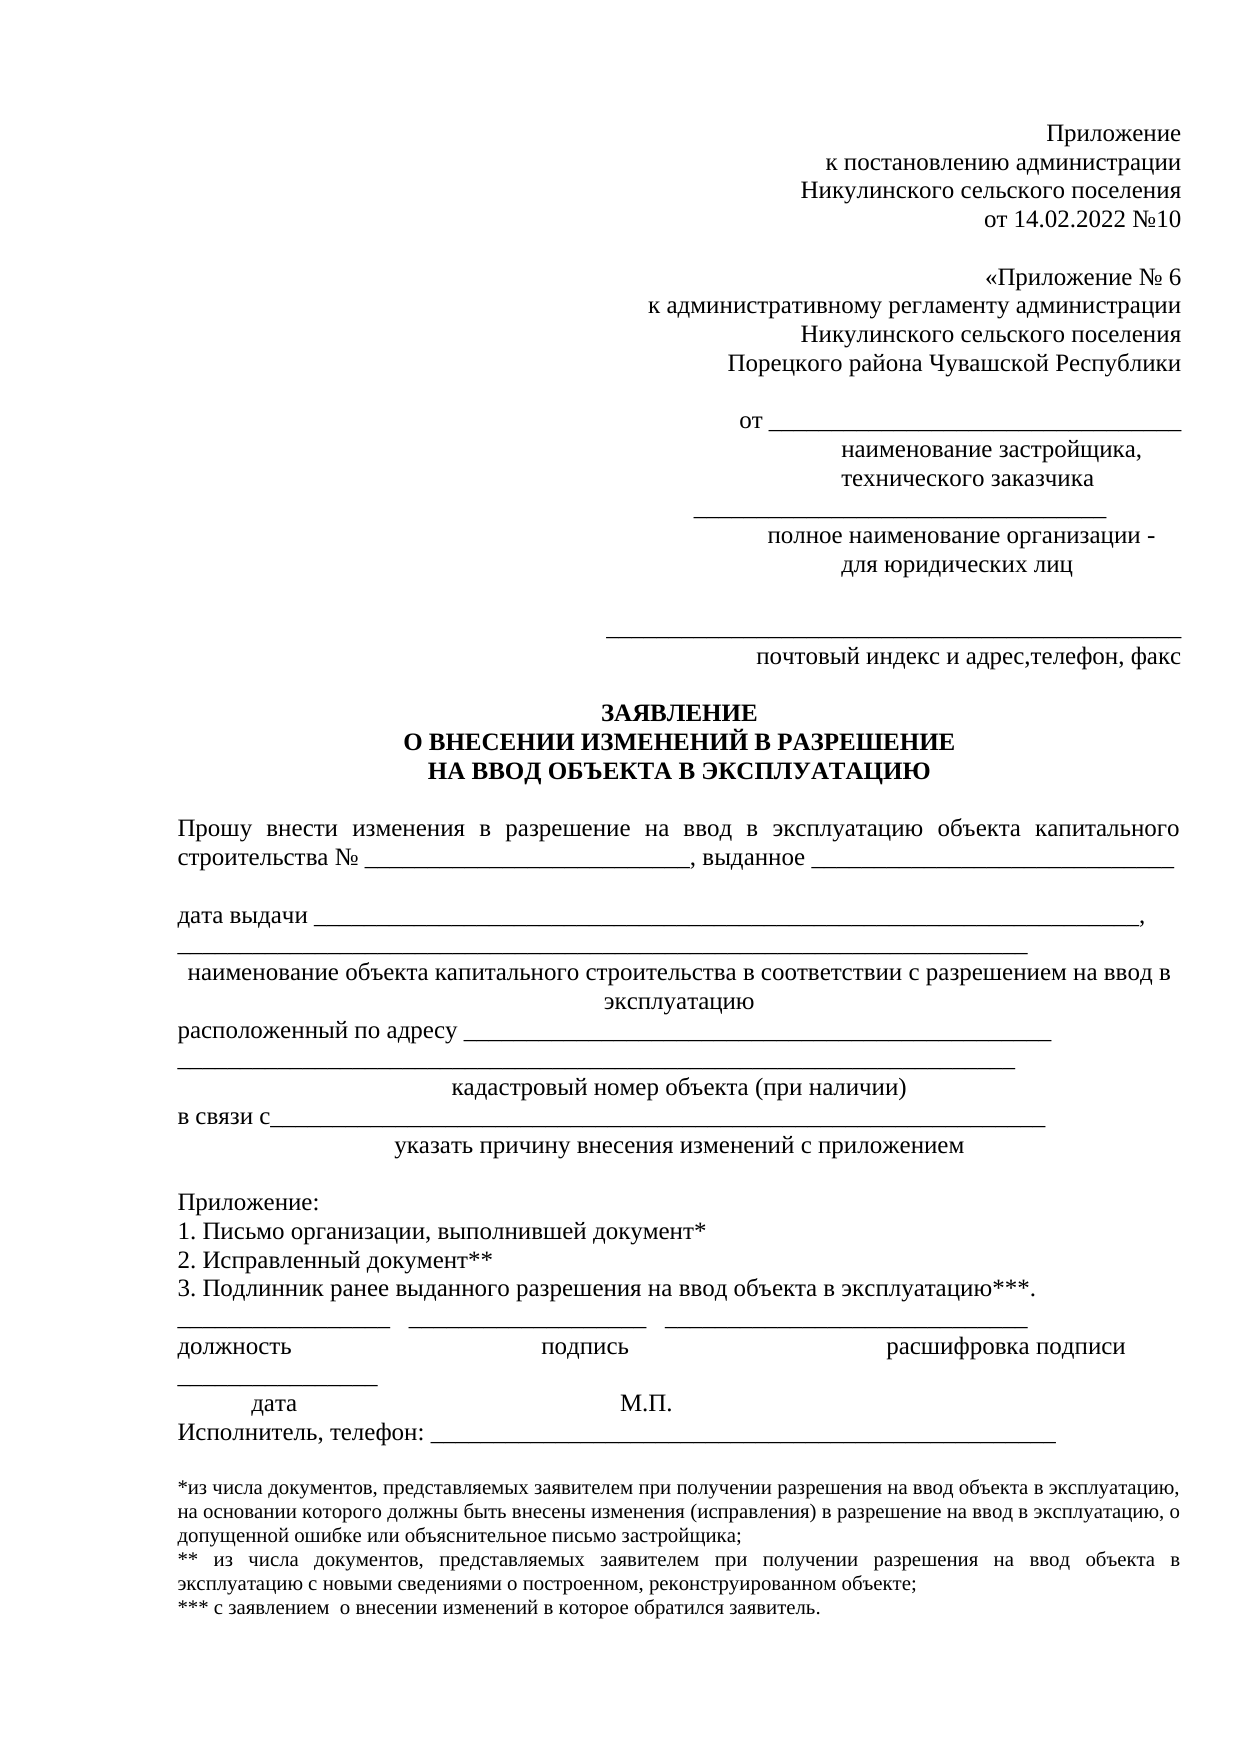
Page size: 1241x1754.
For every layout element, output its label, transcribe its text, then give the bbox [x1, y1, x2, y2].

text 2. Исправленный документ** [177, 1245, 1181, 1273]
text к постановлению администрации [177, 147, 1181, 176]
text Исполнитель, телефон: __________________________________________________ [177, 1417, 1181, 1446]
text дата выдачи __________________________________________________________________, [177, 900, 1181, 928]
text дата М.П. [177, 1388, 1181, 1417]
text Порецкого района Чувашской Республики [177, 348, 1181, 377]
text указать причину внесения изменений с приложением [177, 1130, 1181, 1158]
text «Приложение № 6 [177, 262, 1181, 291]
text ** из числа документов, представляемых заявителем при получении разрешения на ввод объекта в эксплуатацию с новыми сведениями о построенном, реконструированном объекте; [177, 1547, 1181, 1595]
text *** с заявлением о внесении изменений в которое обратился заявитель. [177, 1595, 1181, 1619]
text О ВНЕСЕНИИ ИЗМЕНЕНИЙ В РАЗРЕШЕНИЕ [177, 727, 1181, 756]
text почтовый индекс и адрес,телефон, факс [177, 641, 1181, 670]
text расположенный по адресу _______________________________________________ [177, 1015, 1181, 1043]
text ЗАЯВЛЕНИЕ [177, 698, 1181, 727]
text полное наименование организации - [177, 521, 1181, 549]
text ______________________________________________ [177, 578, 1181, 641]
text _________________ ___________________ _____________________________ [177, 1302, 1181, 1331]
text должность подпись расшифровка подписи [177, 1331, 1181, 1360]
text 1. Письмо организации, выполнившей документ* [177, 1216, 1181, 1245]
text наименование объекта капитального строительства в соответствии с разрешением на ввод в эксплуатацию [177, 957, 1181, 1015]
text для юридических лиц [177, 549, 1181, 578]
text _________________________________ [177, 492, 1181, 521]
text ___________________________________________________________________ [177, 1043, 1181, 1072]
text 3. Подлинник ранее выданного разрешения на ввод объекта в эксплуатацию***. [177, 1273, 1181, 1302]
text от 14.02.2022 №10 [177, 204, 1181, 233]
text наименование застройщика, [177, 434, 1181, 463]
text ____________________________________________________________________ [177, 928, 1181, 957]
text кадастровый номер объекта (при наличии) [177, 1072, 1181, 1101]
text от _________________________________ [177, 406, 1181, 434]
text *из числа документов, представляемых заявителем при получении разрешения на ввод объекта в эксплуатацию, на основании которого должны быть внесены изменения (исправления) в разрешение на ввод в эксплуатацию, о допущенной ошибке или объяснительное письмо застройщика; [177, 1475, 1181, 1547]
text к административному регламенту администрации [166, 291, 1181, 319]
text Никулинского сельского поселения [177, 176, 1181, 204]
text в связи с______________________________________________________________ [177, 1101, 1181, 1130]
text Никулинского сельского поселения [166, 319, 1181, 348]
text ________________ [177, 1360, 1181, 1388]
text НА ВВОД ОБЪЕКТА В ЭКСПЛУАТАЦИЮ [177, 756, 1181, 785]
text Приложение: [177, 1187, 1181, 1216]
text технического заказчика [177, 463, 1181, 492]
text Прошу внести изменения в разрешение на ввод в эксплуатацию объекта капитального строительства № __________________________, выданное _____________________________ [177, 813, 1181, 871]
text Приложение [177, 118, 1181, 147]
